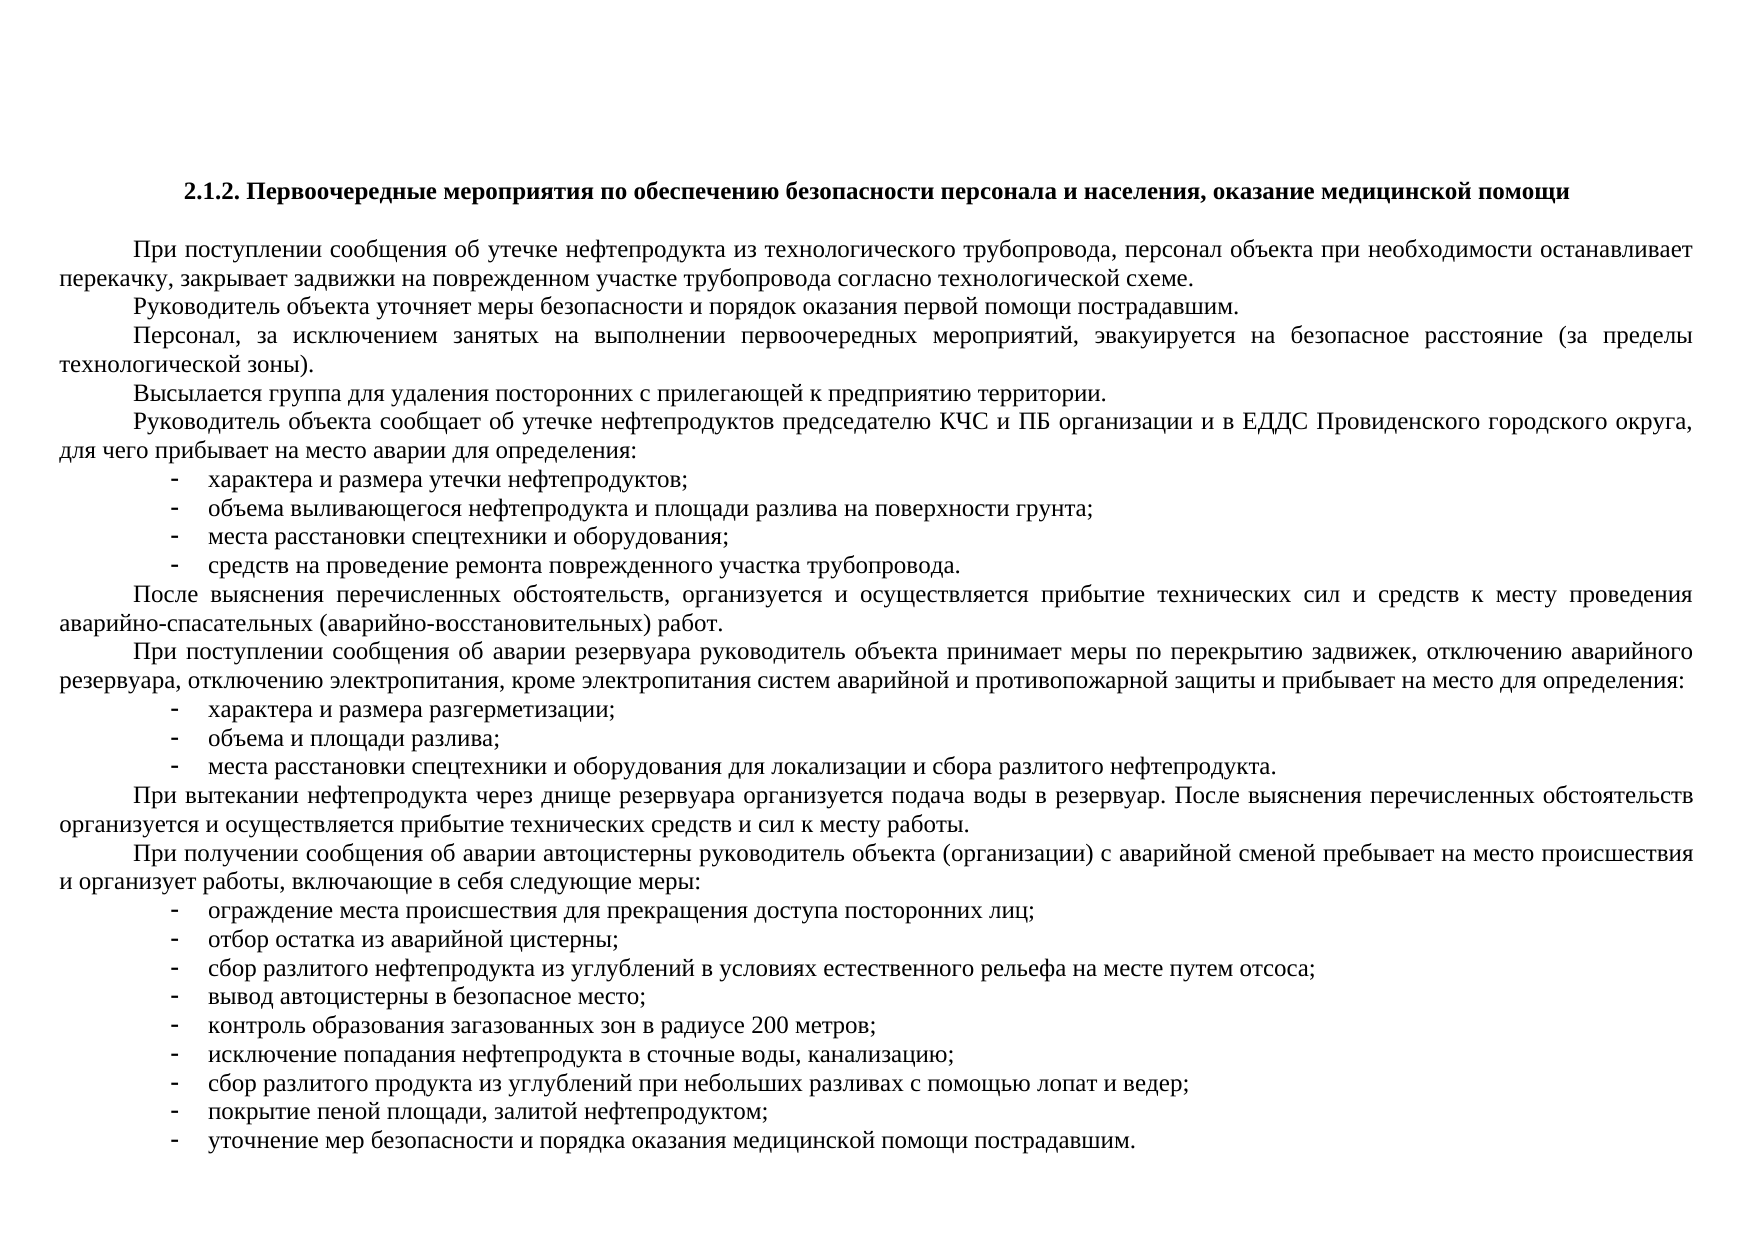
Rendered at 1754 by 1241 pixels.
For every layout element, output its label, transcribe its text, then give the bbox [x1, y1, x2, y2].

text При поступлении сообщения об утечке нефтепродукта из технологического трубопровода, персонал объекта при необходимости останавливает перекачку, закрывает задвижки на поврежденном участке трубопровода согласно технологической схеме. [59, 234, 1695, 291]
list объема выливающегося нефтепродукта и площади разлива на поверхности грунта; [170, 493, 1695, 521]
text Руководитель объекта сообщает об утечке нефтепродуктов председателю КЧС и ПБ организации и в ЕДДС Провиденского городского округа, для чего прибывает на место аварии для определения: [59, 406, 1695, 464]
text При поступлении сообщения об аварии резервуара руководитель объекта принимает меры по перекрытию задвижек, отключению аварийного резервуара, отключению электропитания, кроме электропитания систем аварийной и противопожарной защиты и прибывает на место для определения: [59, 636, 1695, 694]
text При получении сообщения об аварии автоцистерны руководитель объекта (организации) с аварийной сменой пребывает на место происшествия и организует работы, включающие в себя следующие меры: [59, 838, 1695, 895]
text Высылается группа для удаления посторонних с прилегающей к предприятию территории. [59, 378, 1695, 406]
list характера и размера утечки нефтепродуктов; [170, 464, 1695, 493]
list средств на проведение ремонта поврежденного участка трубопровода. [170, 550, 1695, 579]
list исключение попадания нефтепродукта в сточные воды, канализацию; [170, 1039, 1695, 1068]
list места расстановки спецтехники и оборудования для локализации и сбора разлитого нефтепродукта. [170, 751, 1695, 780]
text Персонал, за исключением занятых на выполнении первоочередных мероприятий, эвакуируется на безопасное расстояние (за пределы технологической зоны). [59, 320, 1695, 378]
list ограждение места происшествия для прекращения доступа посторонних лиц; [170, 895, 1695, 924]
list сбор разлитого нефтепродукта из углублений в условиях естественного рельефа на месте путем отсоса; [170, 953, 1695, 981]
list отбор остатка из аварийной цистерны; [170, 924, 1695, 953]
list характера и размера разгерметизации; [170, 694, 1695, 723]
text Руководитель объекта уточняет меры безопасности и порядок оказания первой помощи пострадавшим. [59, 291, 1695, 320]
list вывод автоцистерны в безопасное место; [170, 981, 1695, 1010]
list объема и площади разлива; [170, 723, 1695, 751]
list уточнение мер безопасности и порядка оказания медицинской помощи пострадавшим. [170, 1125, 1695, 1154]
list места расстановки спецтехники и оборудования; [170, 521, 1695, 550]
text 2.1.2. Первоочередные мероприятия по обеспечению безопасности персонала и населения, оказание медицинской помощи [59, 176, 1695, 205]
list контроль образования загазованных зон в радиусе 200 метров; [170, 1010, 1695, 1039]
list покрытие пеной площади, залитой нефтепродуктом; [170, 1096, 1695, 1125]
text После выяснения перечисленных обстоятельств, организуется и осуществляется прибытие технических сил и средств к месту проведения аварийно-спасательных (аварийно-восстановительных) работ. [59, 579, 1695, 636]
list сбор разлитого продукта из углублений при небольших разливах с помощью лопат и ведер; [170, 1068, 1695, 1096]
text При вытекании нефтепродукта через днище резервуара организуется подача воды в резервуар. После выяснения перечисленных обстоятельств организуется и осуществляется прибытие технических средств и сил к месту работы. [59, 780, 1695, 838]
